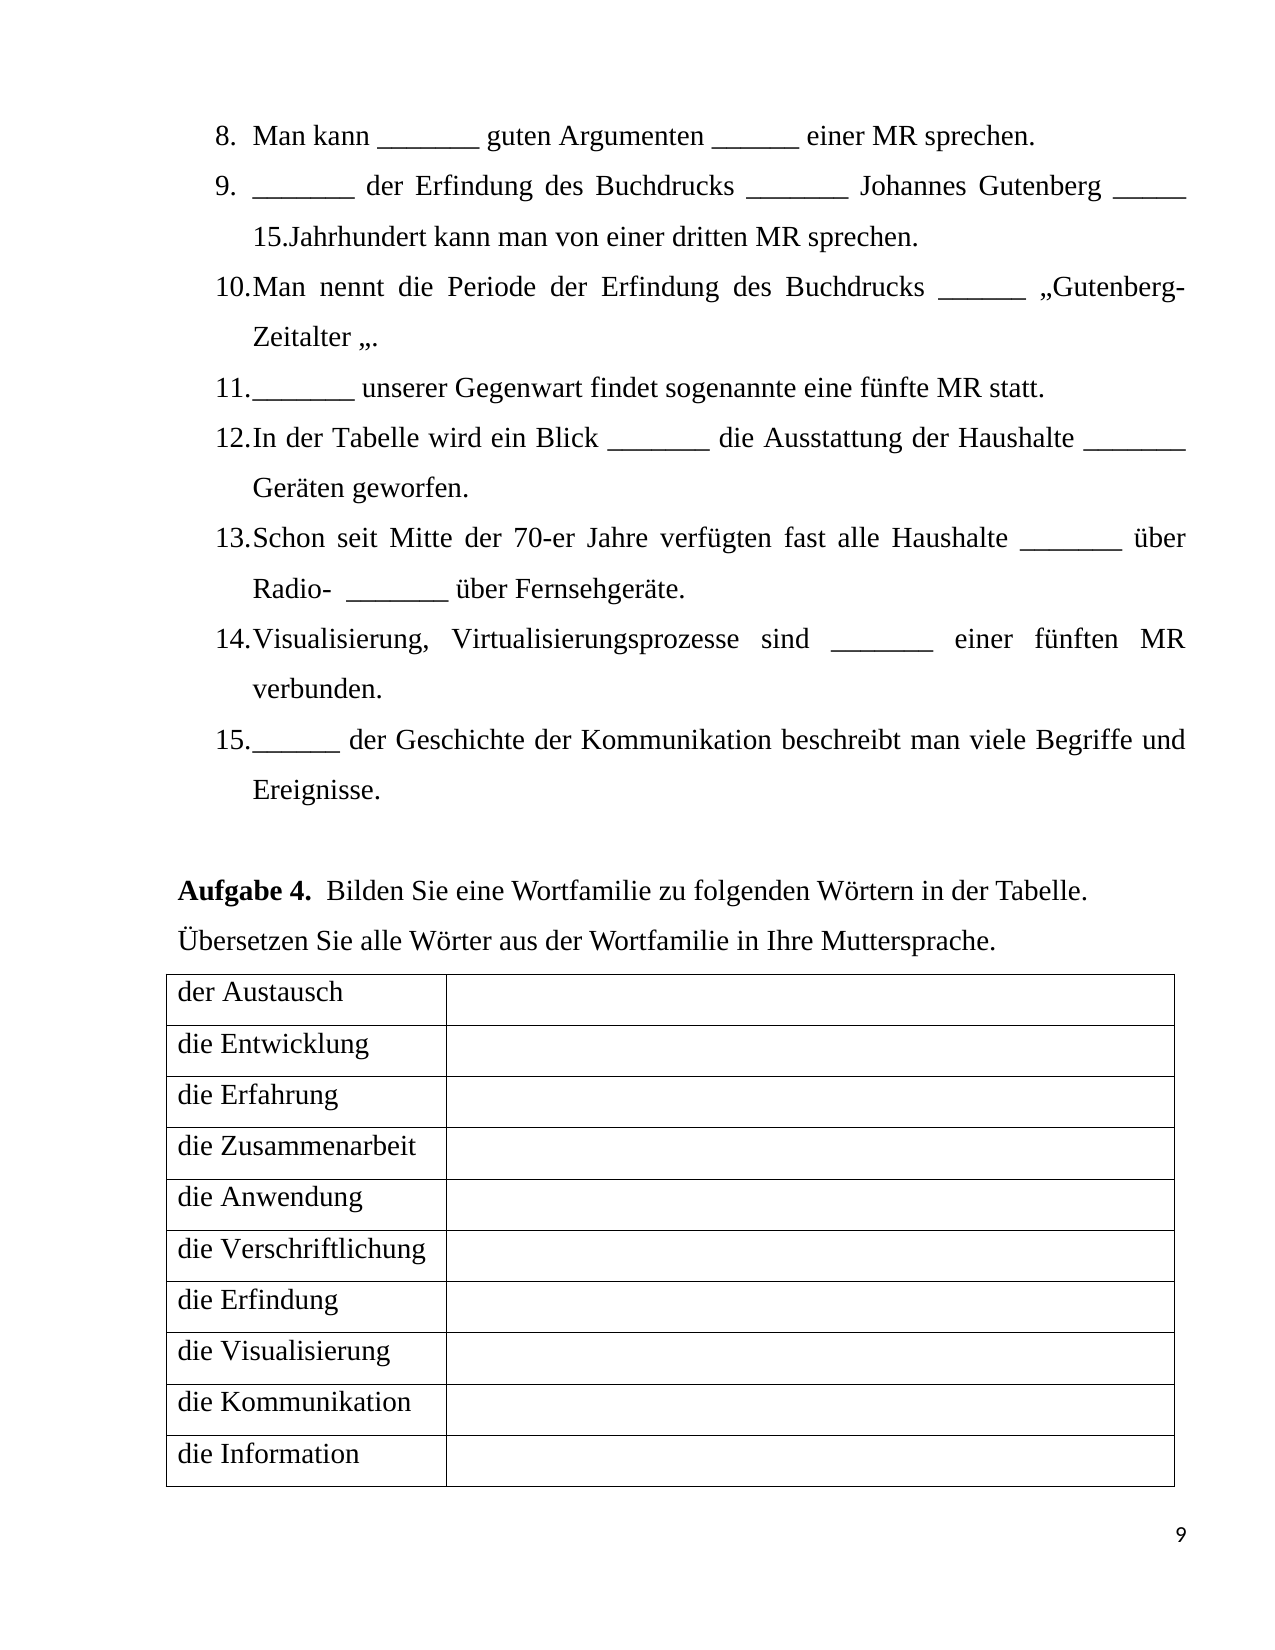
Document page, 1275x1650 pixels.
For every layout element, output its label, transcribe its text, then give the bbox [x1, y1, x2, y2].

list ______ der Geschichte der Kommunikation beschreibt man viele Begriffe und Ereignisse. [215, 722, 1186, 806]
table_cell die Erfindung [167, 1282, 446, 1332]
table_cell [447, 1385, 1174, 1435]
list Visualisierung, Virtualisierungsprozesse sind _______ einer fünften MR verbunden. [215, 621, 1186, 705]
list Man nennt die Periode der Erfindung des Buchdrucks ______ „Gutenberg- Zeitalter „. [215, 269, 1186, 353]
table_cell die Zusammenarbeit [167, 1128, 446, 1178]
list In der Tabelle wird ein Blick _______ die Ausstattung der Haushalte _______ Geräten geworfen. [215, 420, 1186, 504]
table_cell die Verschriftlichung [167, 1231, 446, 1281]
list Man kann _______ guten Argumenten ______ einer MR sprechen. [215, 118, 1186, 152]
list _______ der Erfindung des Buchdrucks _______ Johannes Gutenberg _____ 15.Jahrhundert kann man von einer dritten MR sprechen. [215, 168, 1186, 252]
table_cell die Information [167, 1436, 446, 1486]
table_cell [447, 1231, 1174, 1281]
table_cell [447, 1026, 1174, 1076]
table_cell die Kommunikation [167, 1385, 446, 1435]
table_cell die Visualisierung [167, 1333, 446, 1383]
table_cell [447, 1180, 1174, 1230]
text Übersetzen Sie alle Wörter aus der Wortfamilie in Ihre Muttersprache. [177, 923, 1186, 957]
table_cell [447, 1077, 1174, 1127]
text Aufgabe 4. Bilden Sie eine Wortfamilie zu folgenden Wörtern in der Tabelle. [177, 873, 1186, 906]
table_cell [447, 1282, 1174, 1332]
table_cell [447, 1436, 1174, 1486]
table_cell die Entwicklung [167, 1026, 446, 1076]
list _______ unserer Gegenwart findet sogenannte eine fünfte MR statt. [215, 370, 1186, 403]
list Schon seit Mitte der 70-er Jahre verfügten fast alle Haushalte _______ über Radio- _______ über Fernsehgeräte. [215, 521, 1186, 604]
table_header der Austausch [167, 975, 446, 1025]
table_cell die Erfahrung [167, 1077, 446, 1127]
table_cell [447, 1333, 1174, 1383]
table_header [447, 975, 1174, 1025]
table_cell [447, 1128, 1174, 1178]
table_cell die Anwendung [167, 1180, 446, 1230]
